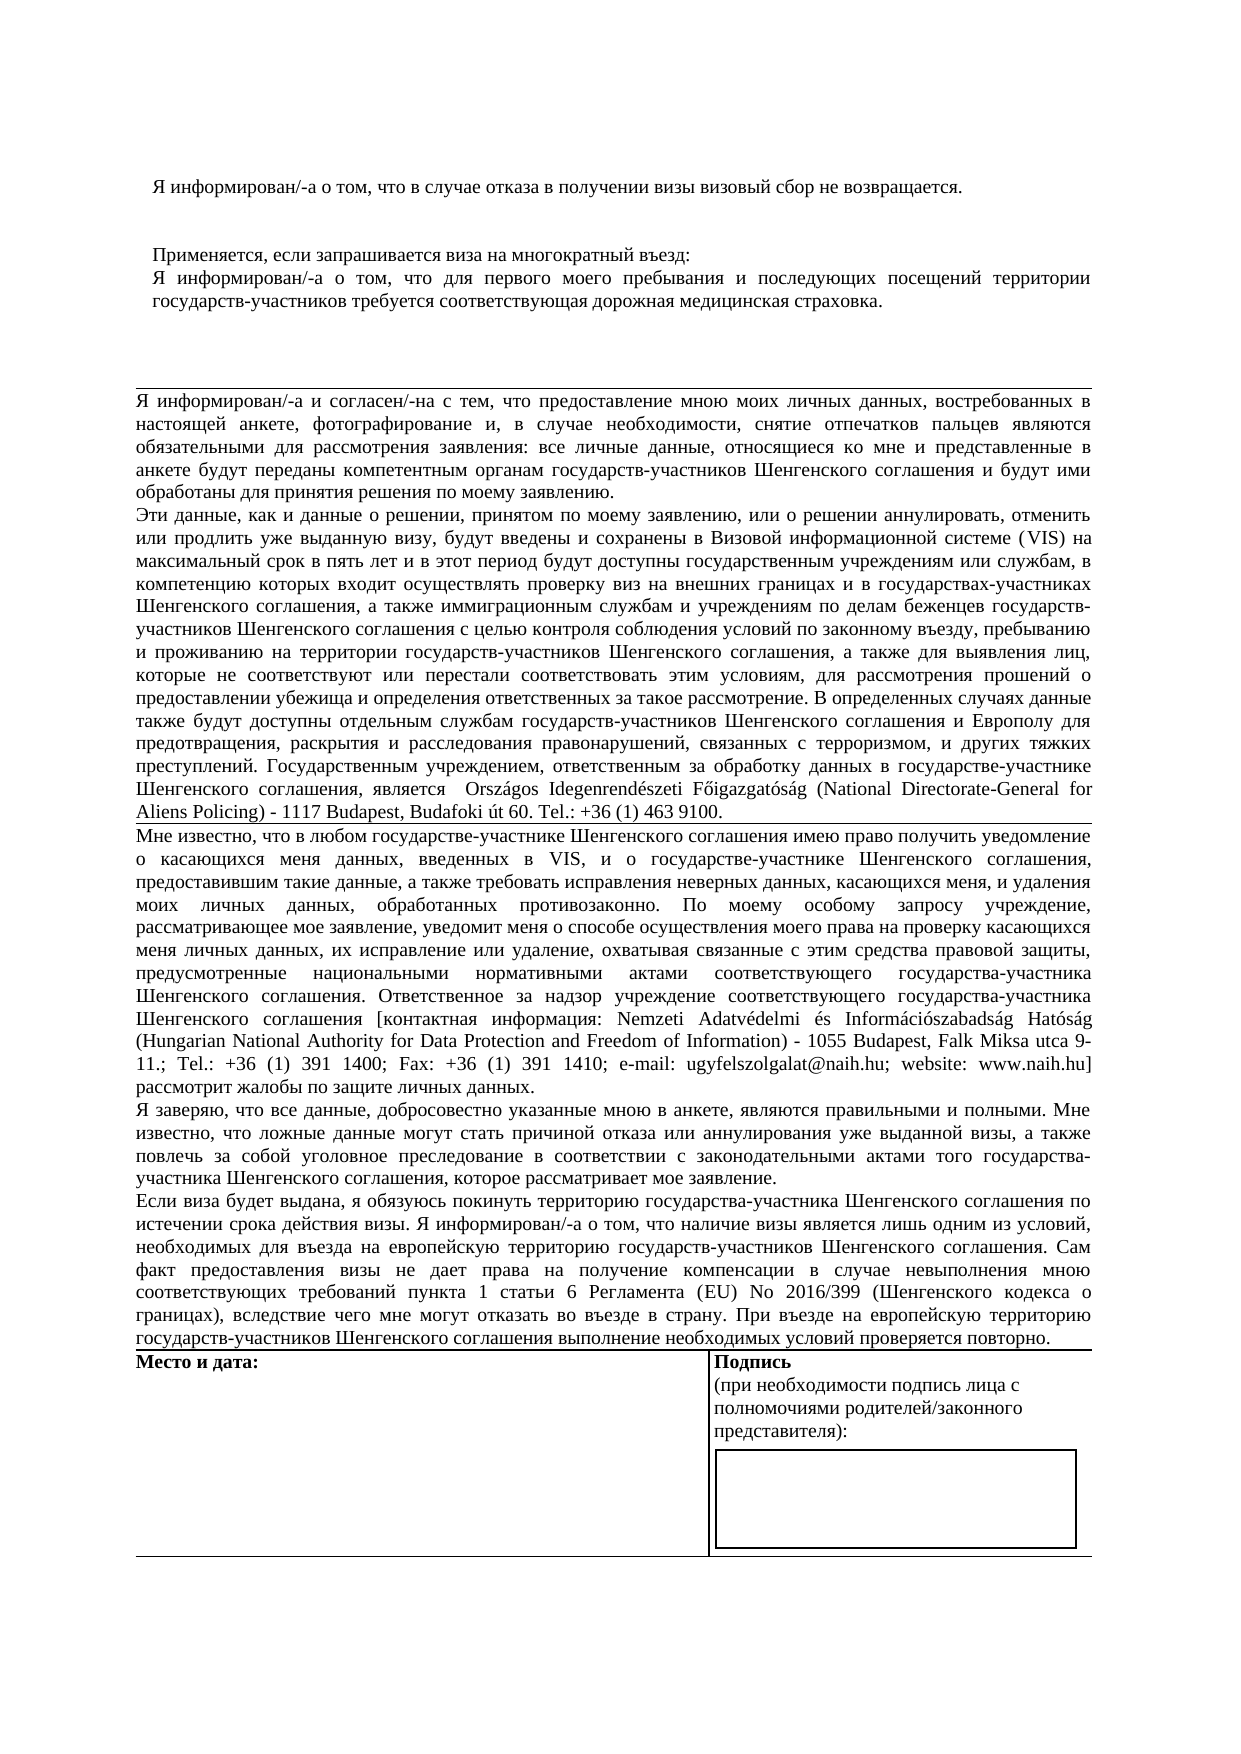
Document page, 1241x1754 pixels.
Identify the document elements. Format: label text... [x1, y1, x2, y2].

text Применяется, если запрашивается виза на многократный въезд: [77, 243, 1092, 266]
text Я информирован/-а о том, что в случае отказа в получении визы визовый сбор не возвращается. [77, 175, 1092, 198]
table_cell Место и дата: [136, 1351, 708, 1556]
table_cell Подпись (при необходимости подпись лица с полномочиями родителей/законного представителя): [710, 1351, 1092, 1556]
text Я информирован/-а о том, что для первого моего пребывания и последующих посещений территории государств-участников требуется соответствующая дорожная медицинская страховка. [152, 266, 1092, 312]
table_cell Мне известно, что в любом государстве-участнике Шенгенского соглашения имею право получить уведомление о касающихся меня данных, введенных в VIS, и о государстве-участнике Шенгенского соглашения, предоставившим такие данные, а также требовать исправления неверных данных, касающихся меня, и удаления моих личных данных, обработанных противозаконно. По моему особому запросу учреждение, рассматривающее мое заявление, уведомит меня о способе осуществления моего права на проверку касающихся меня личных данных, их исправление или удаление, охватывая связанные с этим средства правовой защиты, предусмотренные национальными нормативными актами соответствующего государства-участника Шенгенского соглашения. Ответственное за надзор учреждение соответствующего государства-участника Шенгенского соглашения [контактная информация: Nemzeti Adatvédelmi és Információszabadság Hatóság (Hungarian National Authority for Data Protection and Freedom of Information) - 1055 Budapest, Falk Miksa utca 9-11.; Tel.: +36 (1) 391 1400; Fax: +36 (1) 391 1410; e-mail: ugyfelszolgalat@naih.hu; website: www.naih.hu] рассмотрит жалобы по защите личных данных. Я заверяю, что все данные, добросовестно указанные мною в анкете, являются правильными и полными. Мне известно, что ложные данные могут стать причиной отказа или аннулирования уже выданной визы, а также повлечь за собой уголовное преследование в соответствии с законодательными актами того государства-участника Шенгенского соглашения, которое рассматривает мое заявление. Если виза будет выдана, я обязуюсь покинуть территорию государства-участника Шенгенского соглашения по истечении срока действия визы. Я информирован/-а о том, что наличие визы является лишь одним из условий, необходимых для въезда на европейскую территорию государств-участников Шенгенского соглашения. Сам факт предоставления визы не дает права на получение компенсации в случае невыполнения мною соответствующих требований пункта 1 статьи 6 Регламента (EU) No 2016/399 (Шенгенского кодекса о границах), вследствие чего мне могут отказать во въезде в страну. При въезде на европейскую территорию государств-участников Шенгенского соглашения выполнение необходимых условий проверяется повторно. [136, 824, 1092, 1349]
table_header Я информирован/-а и согласен/-на с тем, что предоставление мною моих личных данных, востребованных в настоящей анкете, фотографирование и, в случае необходимости, снятие отпечатков пальцев являются обязательными для рассмотрения заявления: все личные данные, относящиеся ко мне и представленные в анкете будут переданы компетентным органам государств-участников Шенгенского соглашения и будут ими обработаны для принятия решения по моему заявлению. Эти данные, как и данные о решении, принятом по моему заявлению, или о решении аннулировать, отменить или продлить уже выданную визу, будут введены и сохранены в Визовой информационной системе (VIS) на максимальный срок в пять лет и в этот период будут доступны государственным учреждениям или службам, в компетенцию которых входит осуществлять проверку виз на внешних границах и в государствах-участниках Шенгенского соглашения, а также иммиграционным службам и учреждениям по делам беженцев государств-участников Шенгенского соглашения с целью контроля соблюдения условий по законному въезду, пребыванию и проживанию на территории государств-участников Шенгенского соглашения, а также для выявления лиц, которые не соответствуют или перестали соответствовать этим условиям, для рассмотрения прошений о предоставлении убежища и определения ответственных за такое рассмотрение. В определенных случаях данные также будут доступны отдельным службам государств-участников Шенгенского соглашения и Европолу для предотвращения, раскрытия и расследования правонарушений, связанных с терроризмом, и других тяжких преступлений. Государственным учреждением, ответственным за обработку данных в государстве-участнике Шенгенского соглашения, является Országos Idegenrendészeti Főigazgatóság (National Directorate-General for Aliens Policing) - 1117 Budapest, Budafoki út 60. Tel.: +36 (1) 463 9100. [136, 389, 1092, 823]
